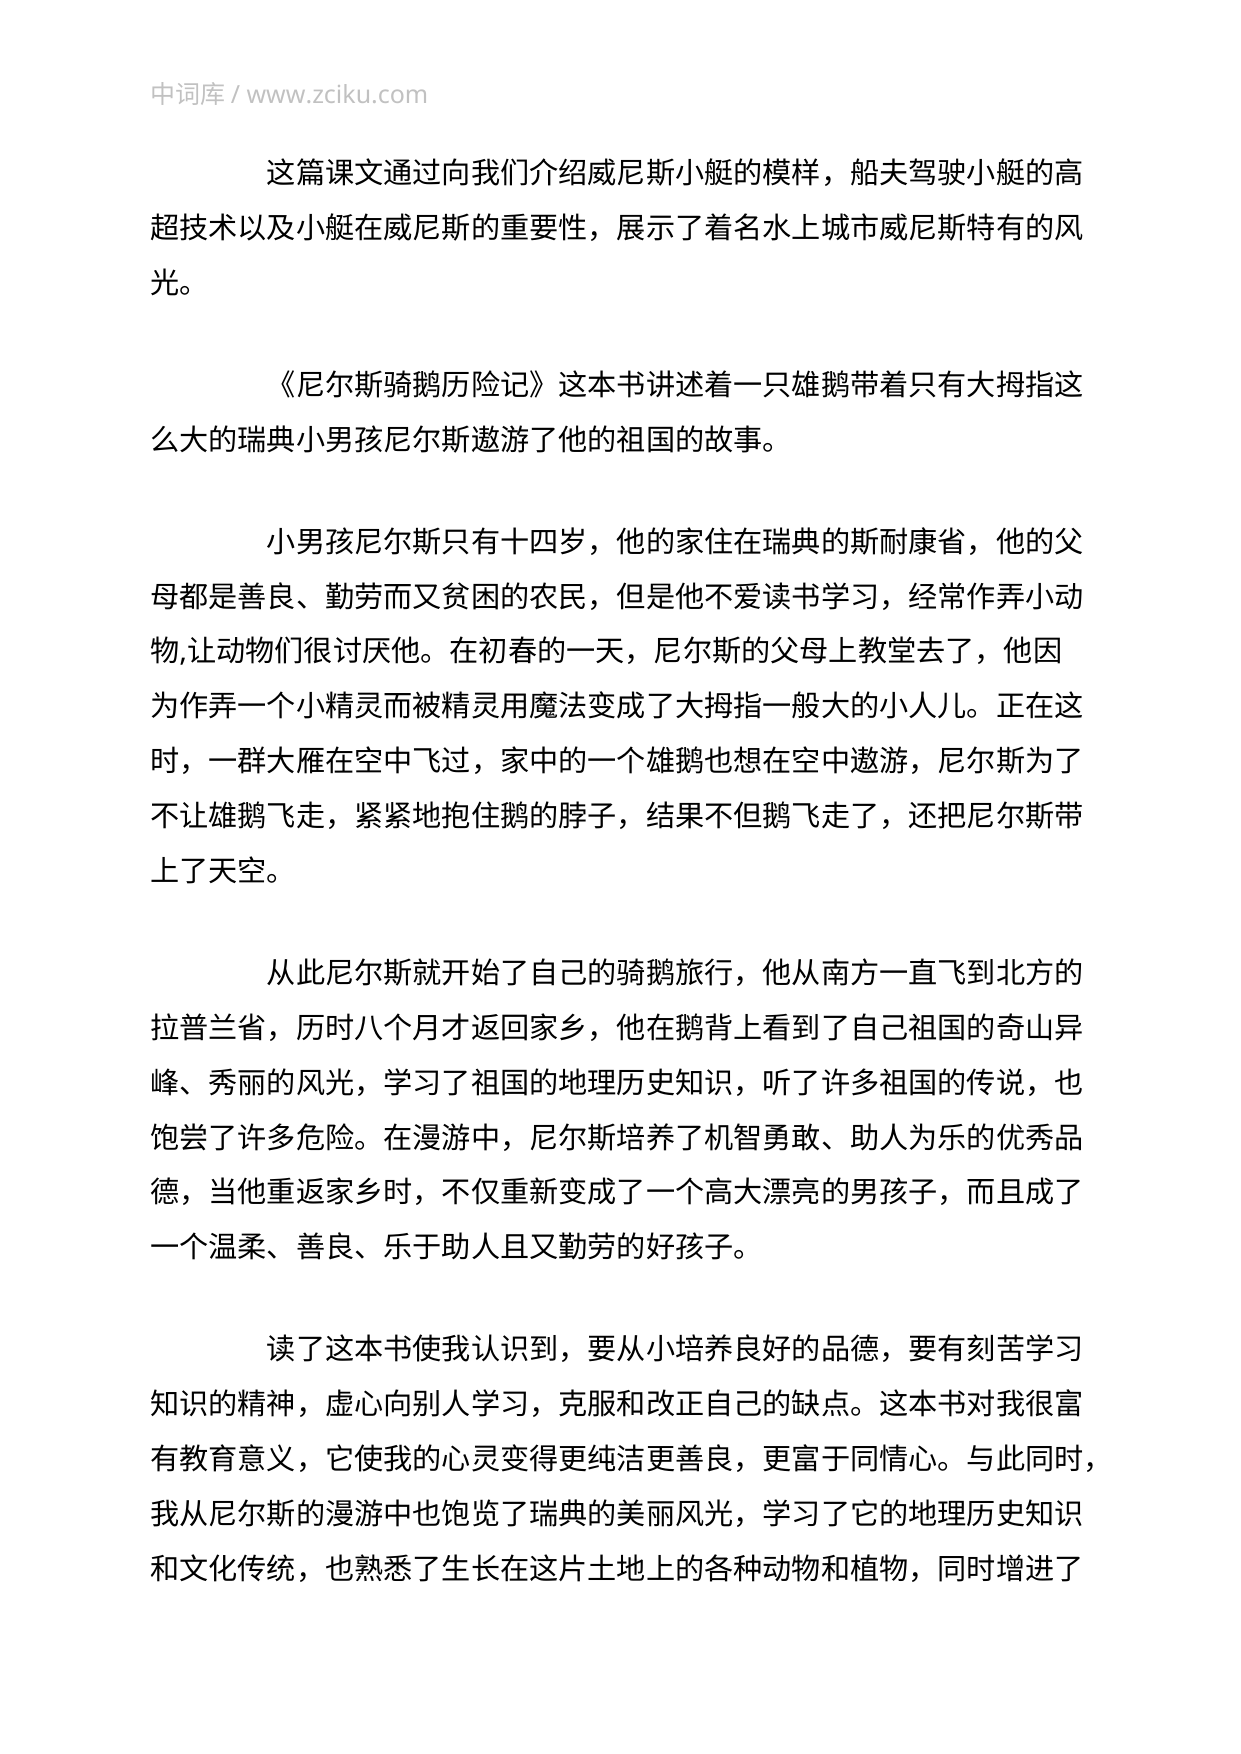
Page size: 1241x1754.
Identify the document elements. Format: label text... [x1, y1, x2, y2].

text 这篇课文通过向我们介绍威尼斯小艇的模样，船夫驾驶小艇的高超技术以及小艇在威尼斯的重要性，展示了着名水上城市威尼斯特有的风光。 [150, 150, 1090, 302]
text 《尼尔斯骑鹅历险记》这本书讲述着一只雄鹅带着只有大拇指这么大的瑞典小男孩尼尔斯遨游了他的祖国的故事。 [150, 362, 1090, 459]
text 小男孩尼尔斯只有十四岁，他的家住在瑞典的斯耐康省，他的父母都是善良、勤劳而又贫困的农民，但是他不爱读书学习，经常作弄小动物,让动物们很讨厌他。在初春的一天，尼尔斯的父母上教堂去了，他因为作弄一个小精灵而被精灵用魔法变成了大拇指一般大的小人儿。正在这时，一群大雁在空中飞过，家中的一个雄鹅也想在空中遨游，尼尔斯为了不让雄鹅飞走，紧紧地抱住鹅的脖子，结果不但鹅飞走了，还把尼尔斯带上了天空。 [150, 518, 1090, 890]
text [150, 1326, 1090, 1588]
text 从此尼尔斯就开始了自己的骑鹅旅行，他从南方一直飞到北方的拉普兰省，历时八个月才返回家乡，他在鹅背上看到了自己祖国的奇山异峰、秀丽的风光，学习了祖国的地理历史知识，听了许多祖国的传说，也饱尝了许多危险。在漫游中，尼尔斯培养了机智勇敢、助人为乐的优秀品德，当他重返家乡时，不仅重新变成了一个高大漂亮的男孩子，而且成了一个温柔、善良、乐于助人且又勤劳的好孩子。 [150, 949, 1090, 1266]
